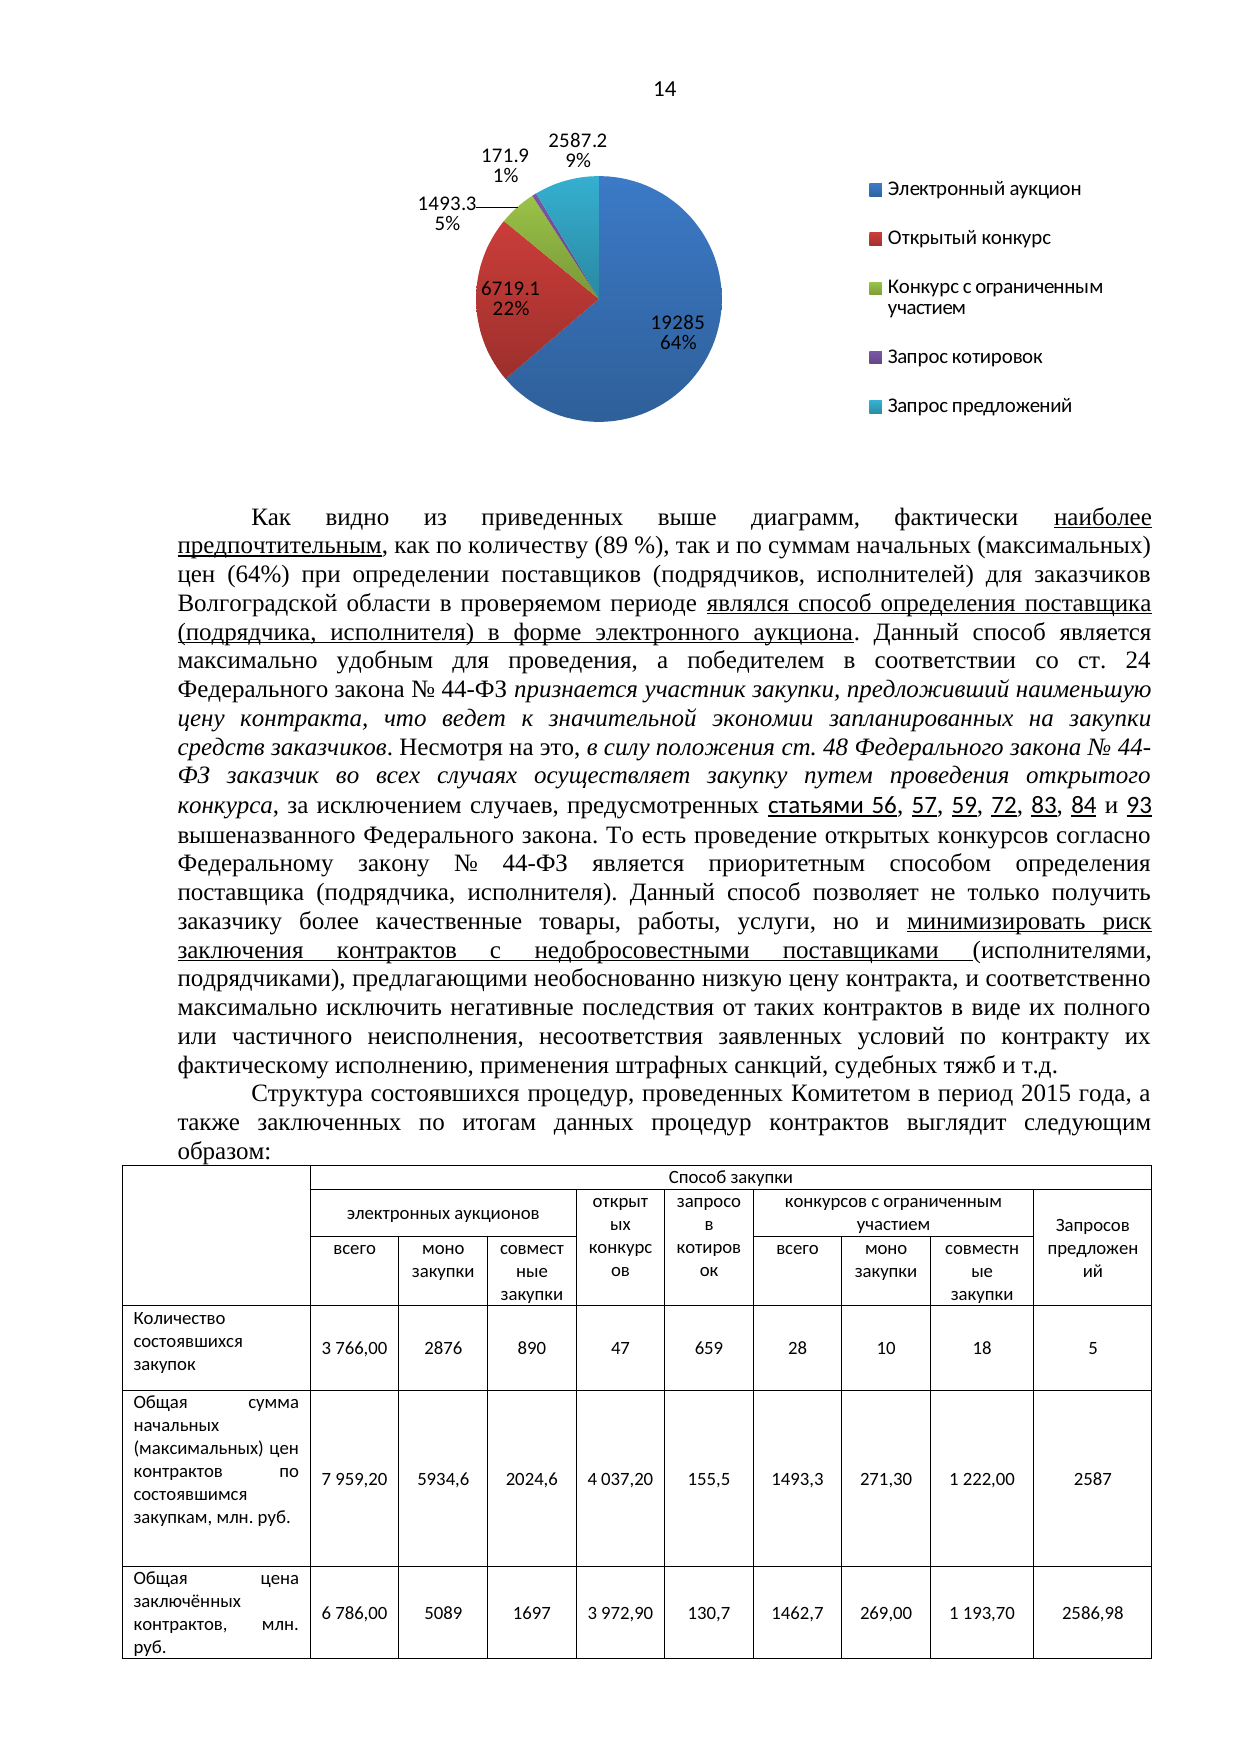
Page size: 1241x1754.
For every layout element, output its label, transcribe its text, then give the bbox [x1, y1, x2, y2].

table_cell 890 [488, 1306, 576, 1390]
table_cell 18 [931, 1306, 1033, 1390]
table_cell совместные закупки [931, 1237, 1033, 1305]
table_cell 5089 [399, 1567, 487, 1658]
table_cell 1 222,00 [931, 1391, 1033, 1566]
table_cell 1462,7 [754, 1567, 841, 1658]
table_cell 1 193,70 [931, 1567, 1033, 1658]
table_cell 271,30 [842, 1391, 930, 1566]
table_cell 10 [842, 1306, 930, 1390]
table_cell 155,5 [665, 1391, 753, 1566]
table_cell 7 959,20 [311, 1391, 398, 1566]
table_cell 2876 [399, 1306, 487, 1390]
table_cell запросов котировок [665, 1190, 753, 1305]
table_cell 659 [665, 1306, 753, 1390]
table_cell 3 972,90 [577, 1567, 664, 1658]
table_cell Общая сумма начальных (максимальных) цен контрактов по состоявшимся закупкам, млн. руб. [123, 1391, 310, 1566]
table_cell 130,7 [665, 1567, 753, 1658]
table_cell 5934,6 [399, 1391, 487, 1566]
table_cell 2024,6 [488, 1391, 576, 1566]
table_cell открытых конкурсов [577, 1190, 664, 1305]
table_cell 6 786,00 [311, 1567, 398, 1658]
table_cell 2587 [1034, 1391, 1151, 1566]
table_cell 47 [577, 1306, 664, 1390]
table_cell 1493,3 [754, 1391, 841, 1566]
table_cell 1697 [488, 1567, 576, 1658]
table_cell Запросов предложений [1034, 1190, 1151, 1305]
table_cell всего [311, 1237, 398, 1305]
table_cell моно закупки [399, 1237, 487, 1305]
table_cell Количество состоявшихся закупок [123, 1306, 310, 1390]
table_cell конкурсов с ограниченным участием [754, 1190, 1033, 1236]
table_cell 4 037,20 [577, 1391, 664, 1566]
table_cell электронных аукционов [311, 1190, 576, 1236]
table_cell 269,00 [842, 1567, 930, 1658]
table_cell 5 [1034, 1306, 1151, 1390]
text Структура состоявшихся процедур, проведенных Комитетом в период 2015 года, а также заключенных по итогам данных процедур контрактов выглядит следующим образом: [177, 1078, 1152, 1165]
table_cell всего [754, 1237, 841, 1305]
table_header [123, 1166, 310, 1305]
table_cell 2586,98 [1034, 1567, 1151, 1658]
table_cell моно закупки [842, 1237, 930, 1305]
table_header Способ закупки [311, 1166, 1151, 1189]
table_cell 28 [754, 1306, 841, 1390]
table_cell Общая цена заключённых контрактов, млн. руб. [123, 1567, 310, 1658]
table_cell 3 766,00 [311, 1306, 398, 1390]
text Как видно из приведенных выше диаграмм, фактически наиболее предпочтительным, как по количеству (89 %), так и по суммам начальных (максимальных) цен (64%) при определении поставщиков (подрядчиков, исполнителей) для заказчиков Волгоградской области в проверяемом периоде являлся способ определения поставщика (подрядчика, исполнителя) в форме электронного аукциона. Данный способ является максимально удобным для проведения, а победителем в соответствии со ст. 24 Федерального закона № 44-ФЗ признается участник закупки, предложивший наименьшую цену контракта, что ведет к значительной экономии запланированных на закупки средств заказчиков. Несмотря на это, в силу положения ст. 48 Федерального закона № 44-ФЗ заказчик во всех случаях осуществляет закупку путем проведения открытого конкурса, за исключением случаев, предусмотренных статьями 56, 57, 59, 72, 83, 84 и 93 вышеназванного Федерального закона. То есть проведение открытых конкурсов согласно Федеральному закону № 44-ФЗ является приоритетным способом определения поставщика (подрядчика, исполнителя). Данный способ позволяет не только получить заказчику более качественные товары, работы, услуги, но и минимизировать риск заключения контрактов с недобросовестными поставщиками (исполнителями, подрядчиками), предлагающими необоснованно низкую цену контракта, и соответственно максимально исключить негативные последствия от таких контрактов в виде их полного или частичного неисполнения, несоответствия заявленных условий по контракту их фактическому исполнению, применения штрафных санкций, судебных тяжб и т.д. [177, 502, 1152, 1078]
table_cell совместные закупки [488, 1237, 576, 1305]
